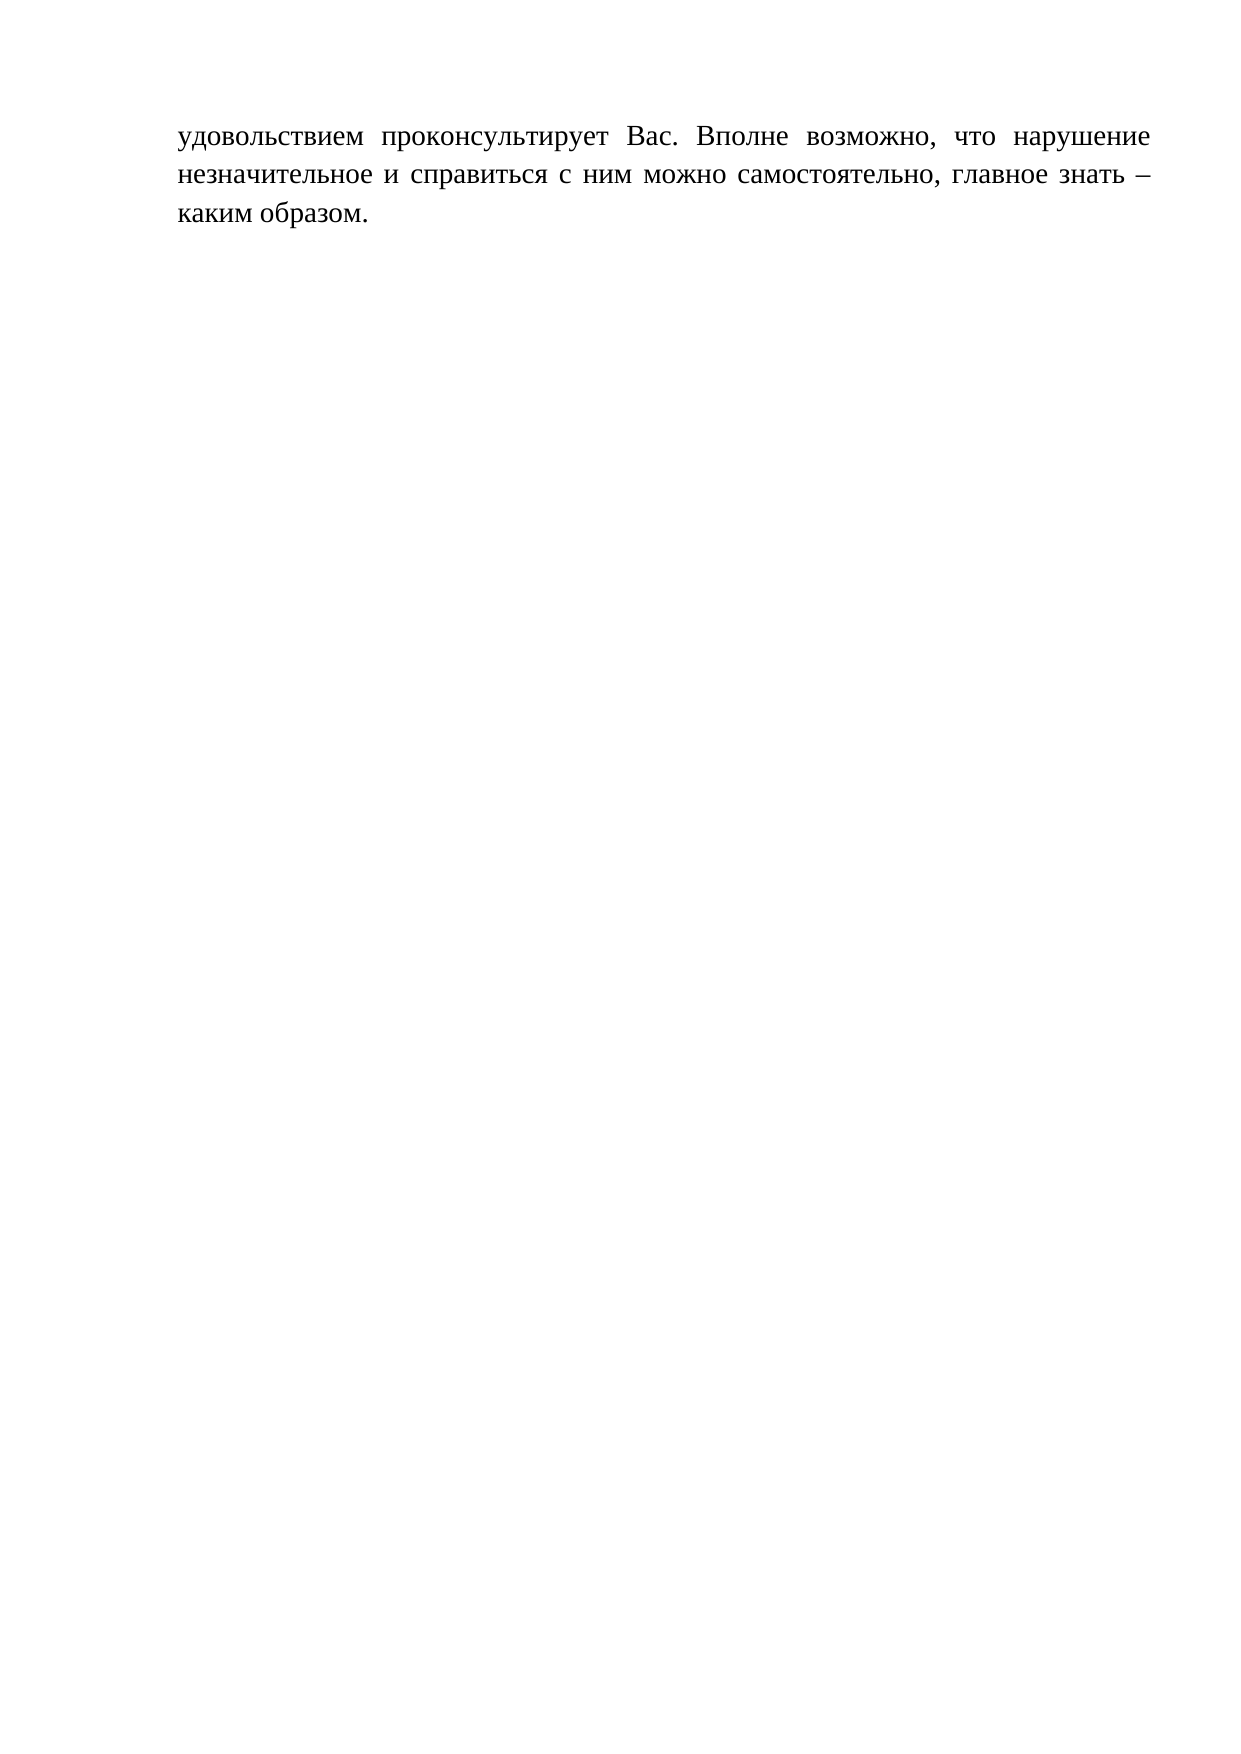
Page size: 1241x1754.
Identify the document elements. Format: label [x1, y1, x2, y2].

text [177, 118, 1152, 229]
